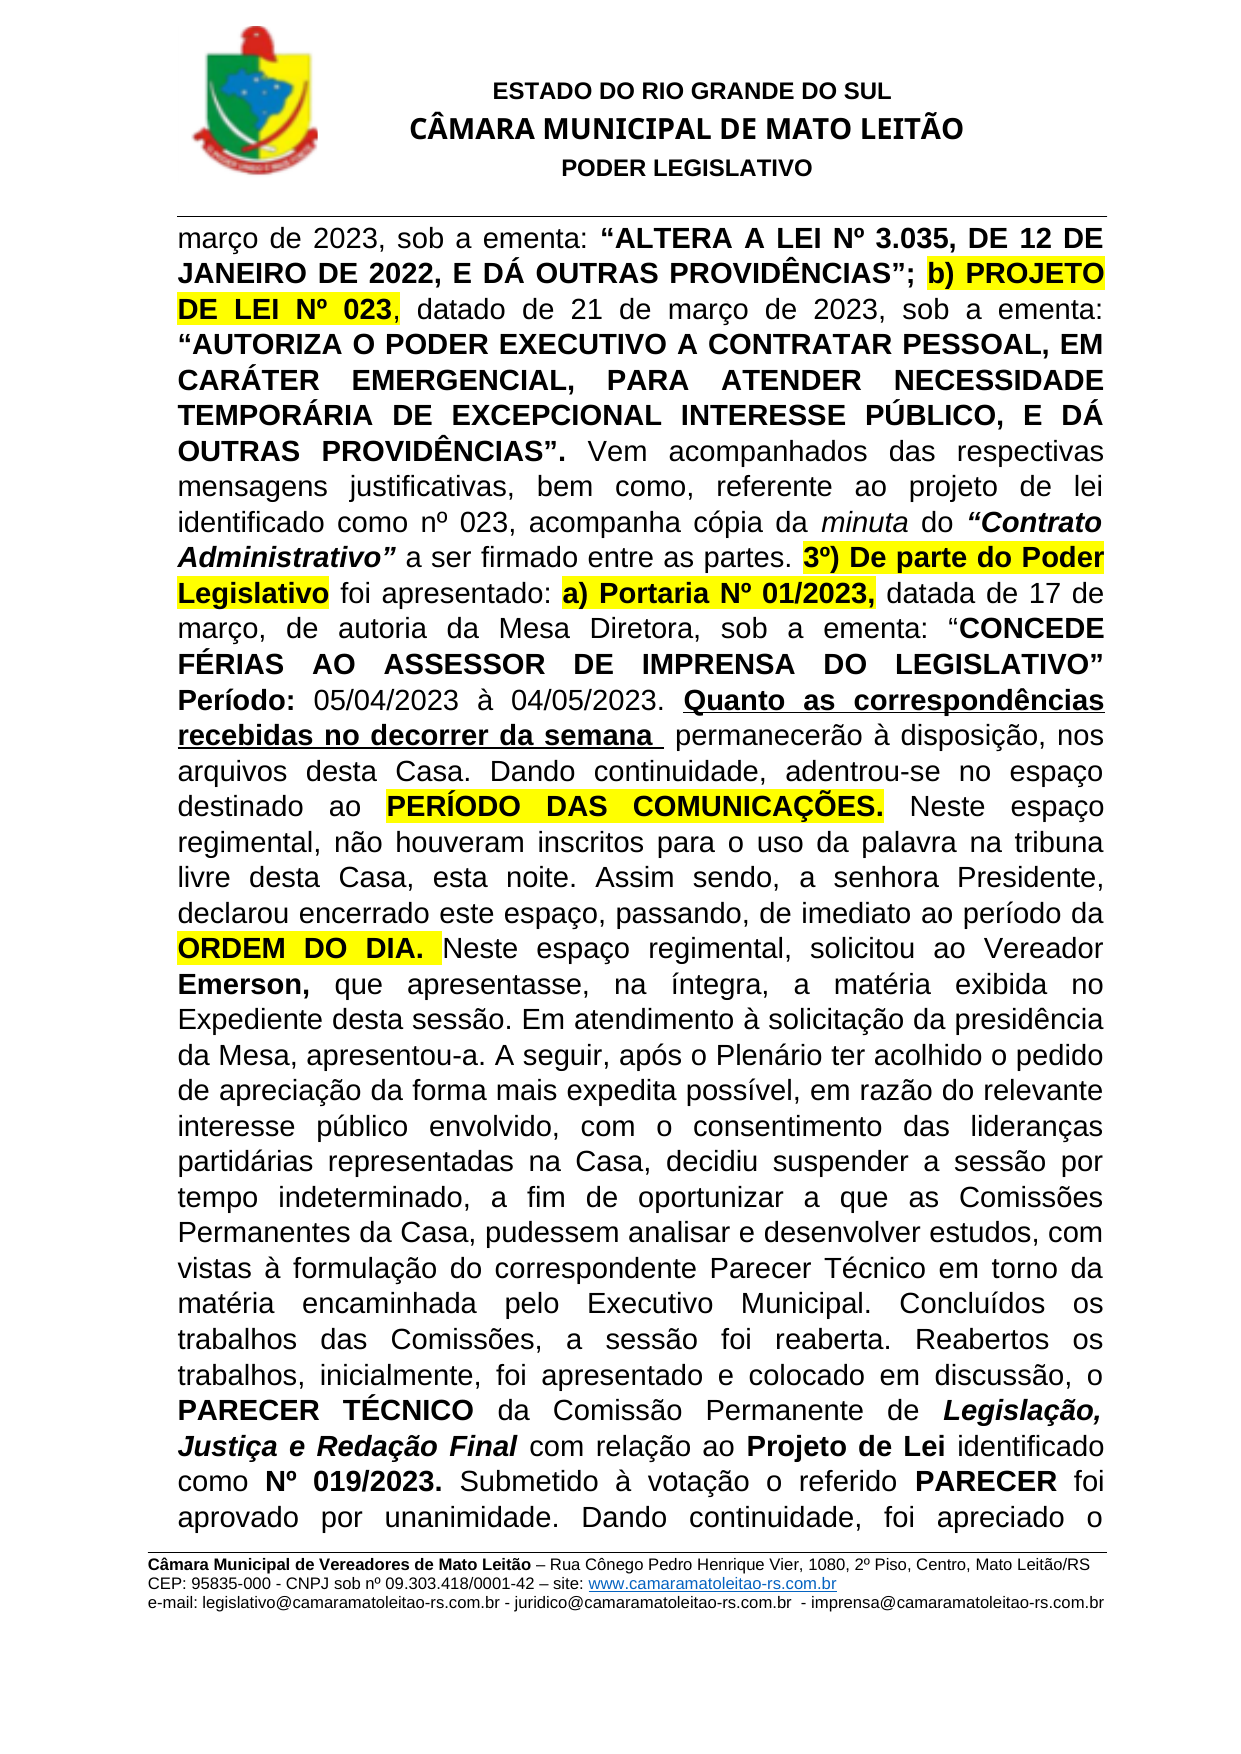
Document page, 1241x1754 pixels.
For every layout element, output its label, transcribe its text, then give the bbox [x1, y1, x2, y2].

picture [177, 26, 318, 183]
